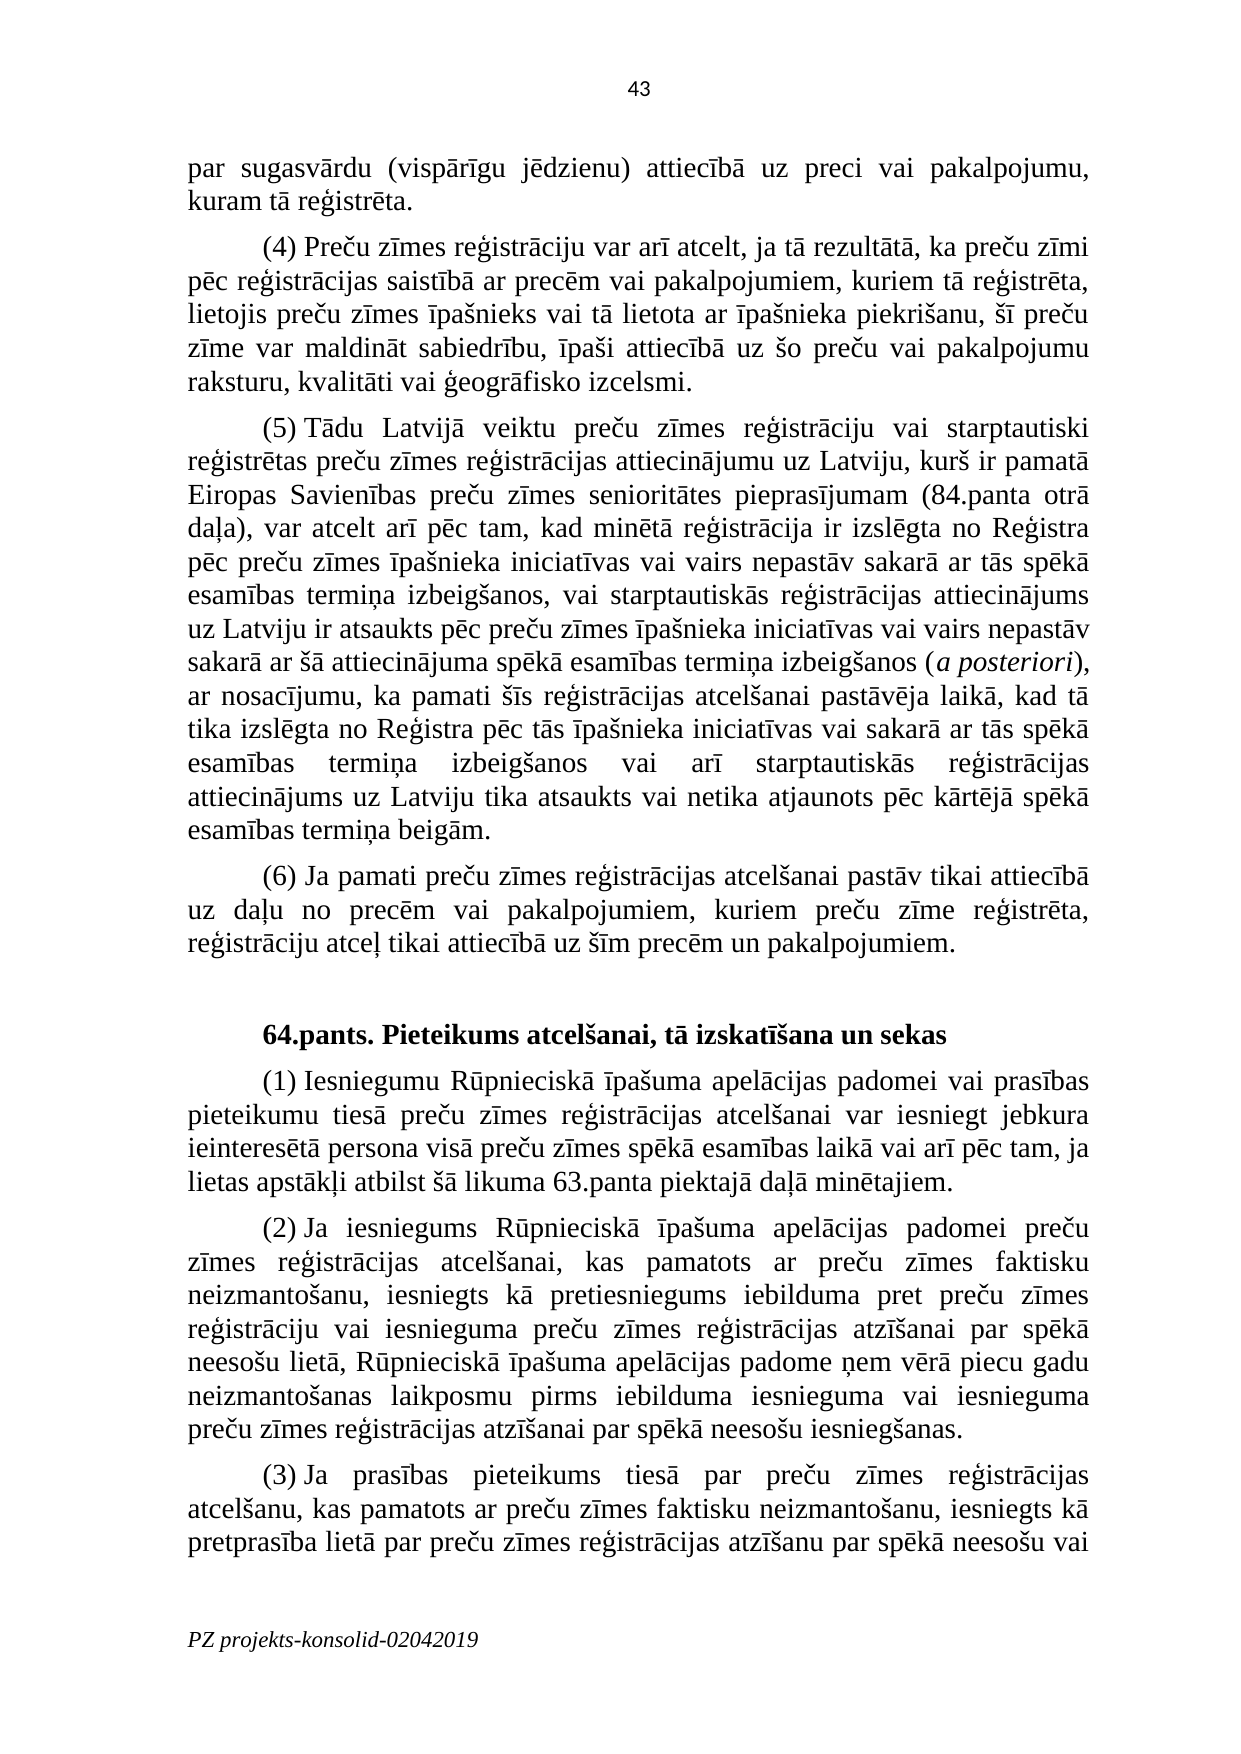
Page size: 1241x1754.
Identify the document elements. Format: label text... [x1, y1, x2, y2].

text (6) Ja pamati preču zīmes reģistrācijas atcelšanai pastāv tikai attiecībā uz daļu no precēm vai pakalpojumiem, kuriem preču zīme reģistrēta, reģistrāciju atceļ tikai attiecībā uz šīm precēm un pakalpojumiem. [187, 858, 1090, 959]
text (4) Preču zīmes reģistrāciju var arī atcelt, ja tā rezultātā, ka preču zīmi pēc reģistrācijas saistībā ar precēm vai pakalpojumiem, kuriem tā reģistrēta, lietojis preču zīmes īpašnieks vai tā lietota ar īpašnieka piekrišanu, šī preču zīme var maldināt sabiedrību, īpaši attiecībā uz šo preču vai pakalpojumu raksturu, kvalitāti vai ģeogrāfisko izcelsmi. [187, 229, 1090, 397]
text (5) Tādu Latvijā veiktu preču zīmes reģistrāciju vai starptautiski reģistrētas preču zīmes reģistrācijas attiecinājumu uz Latviju, kurš ir pamatā Eiropas Savienības preču zīmes senioritātes pieprasījumam (84.panta otrā daļa), var atcelt arī pēc tam, kad minētā reģistrācija ir izslēgta no Reģistra pēc preču zīmes īpašnieka iniciatīvas vai vairs nepastāv sakarā ar tās spēkā esamības termiņa izbeigšanos, vai starptautiskās reģistrācijas attiecinājums uz Latviju ir atsaukts pēc preču zīmes īpašnieka iniciatīvas vai vairs nepastāv sakarā ar šā attiecinājuma spēkā esamības termiņa izbeigšanos (a posteriori), ar nosacījumu, ka pamati šīs reģistrācijas atcelšanai pastāvēja laikā, kad tā tika izslēgta no Reģistra pēc tās īpašnieka iniciatīvas vai sakarā ar tās spēkā esamības termiņa izbeigšanos vai arī starptautiskās reģistrācijas attiecinājums uz Latviju tika atsaukts vai netika atjaunots pēc kārtējā spēkā esamības termiņa beigām. [187, 410, 1090, 846]
text (2) Ja iesniegums Rūpnieciskā īpašuma apelācijas padomei preču zīmes reģistrācijas atcelšanai, kas pamatots ar preču zīmes faktisku neizmantošanu, iesniegts kā pretiesniegums iebilduma pret preču zīmes reģistrāciju vai iesnieguma preču zīmes reģistrācijas atzīšanai par spēkā neesošu lietā, Rūpnieciskā īpašuma apelācijas padome ņem vērā piecu gadu neizmantošanas laikposmu pirms iebilduma iesnieguma vai iesnieguma preču zīmes reģistrācijas atzīšanai par spēkā neesošu iesniegšanas. [187, 1210, 1090, 1445]
text 64.pants. Pieteikums atcelšanai, tā izskatīšana un sekas [187, 1017, 1090, 1051]
text (1) Iesniegumu Rūpnieciskā īpašuma apelācijas padomei vai prasības pieteikumu tiesā preču zīmes reģistrācijas atcelšanai var iesniegt jebkura ieinteresētā persona visā preču zīmes spēkā esamības laikā vai arī pēc tam, ja lietas apstākļi atbilst šā likuma 63.panta piektajā daļā minētajiem. [187, 1063, 1090, 1198]
